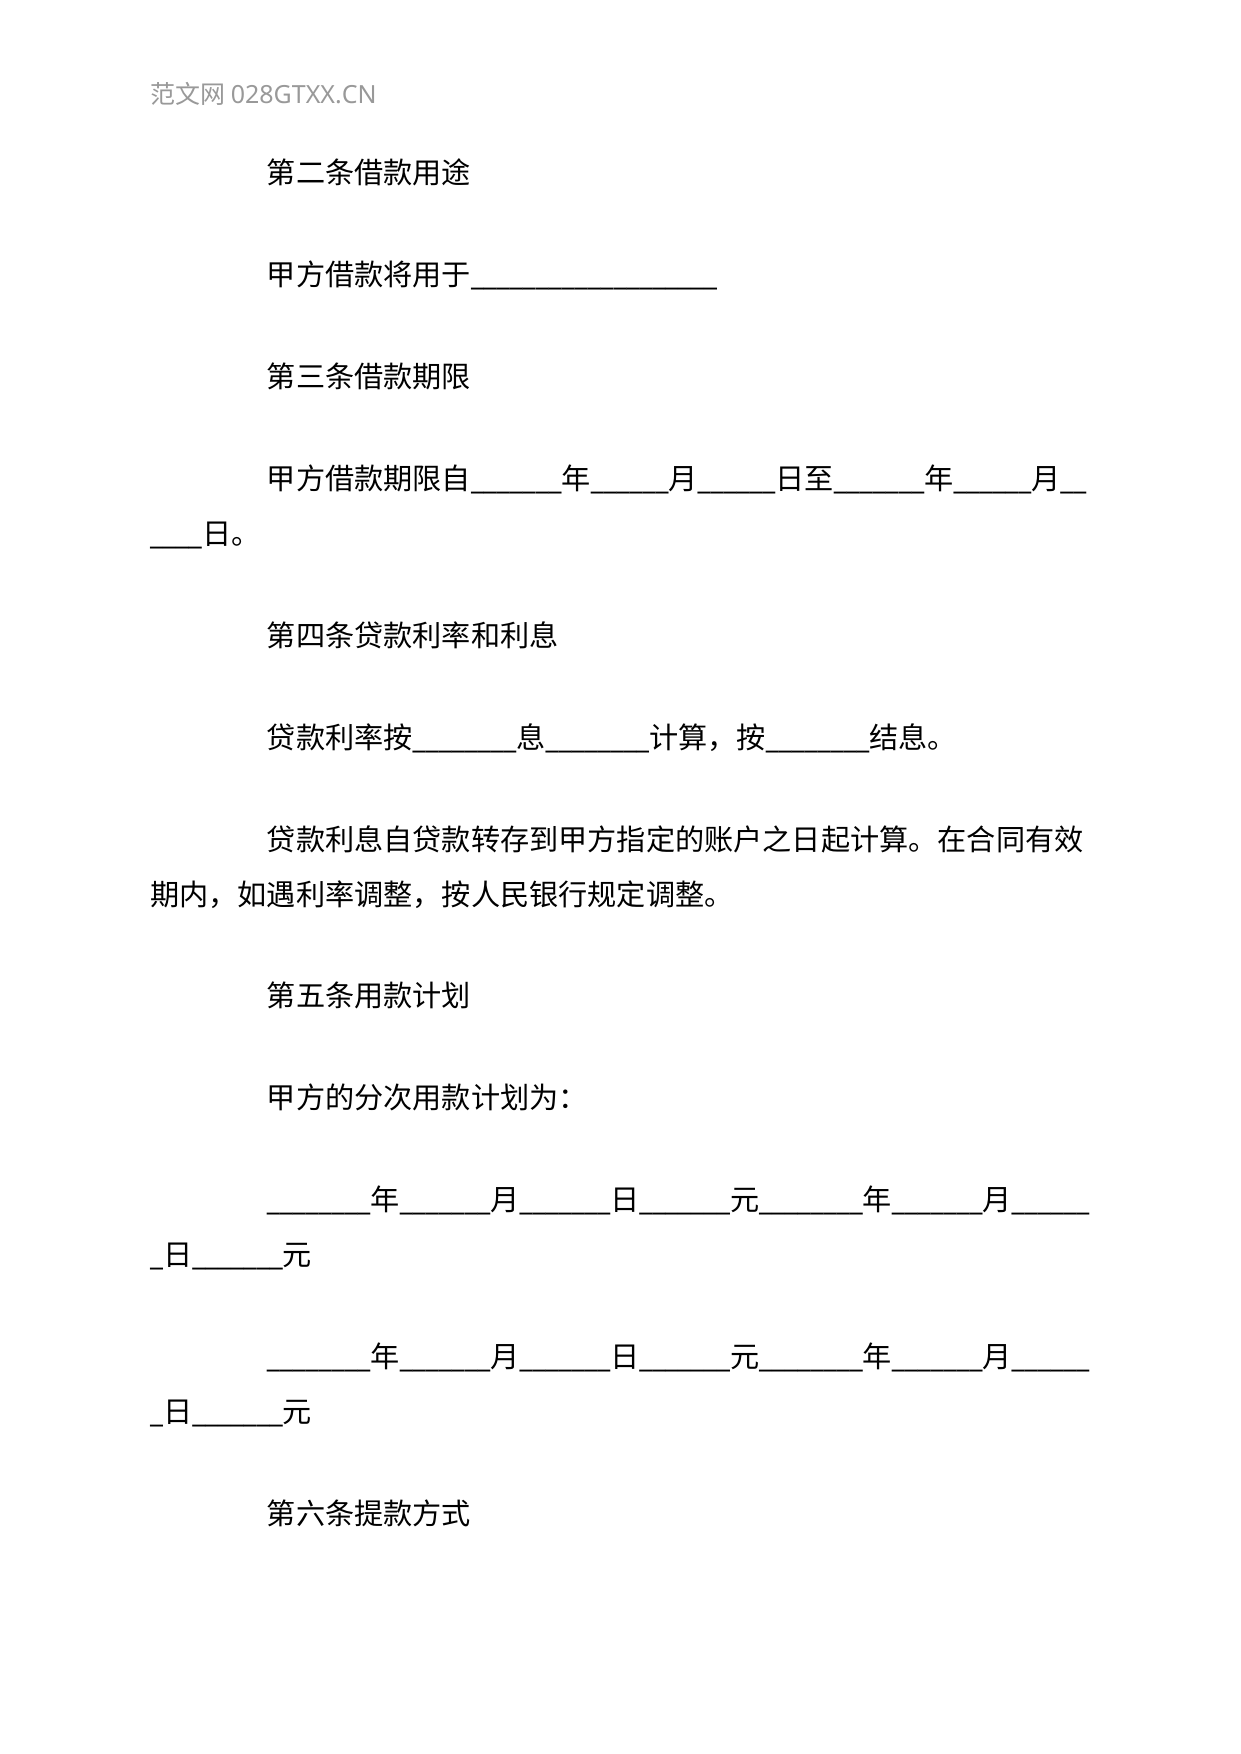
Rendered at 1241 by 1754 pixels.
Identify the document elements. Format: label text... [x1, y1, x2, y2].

text 第三条借款期限 [150, 354, 1090, 396]
text ________年_______月_______日_______元________年_______月_______日_______元 [150, 1333, 1090, 1431]
text 甲方借款将用于___________________ [150, 252, 1090, 294]
text 贷款利息自贷款转存到甲方指定的账户之日起计算。在合同有效期内，如遇利率调整，按人民银行规定调整。 [150, 816, 1090, 913]
text 第二条借款用途 [150, 150, 1090, 192]
text 贷款利率按________息________计算，按________结息。 [150, 714, 1090, 757]
text 甲方借款期限自_______年______月______日至_______年______月______日。 [150, 456, 1090, 553]
text ________年_______月_______日_______元________年_______月_______日_______元 [150, 1176, 1090, 1274]
text 第六条提款方式 [150, 1490, 1090, 1533]
text 第五条用款计划 [150, 973, 1090, 1015]
text 第四条贷款利率和利息 [150, 612, 1090, 655]
text 甲方的分次用款计划为： [150, 1075, 1090, 1117]
